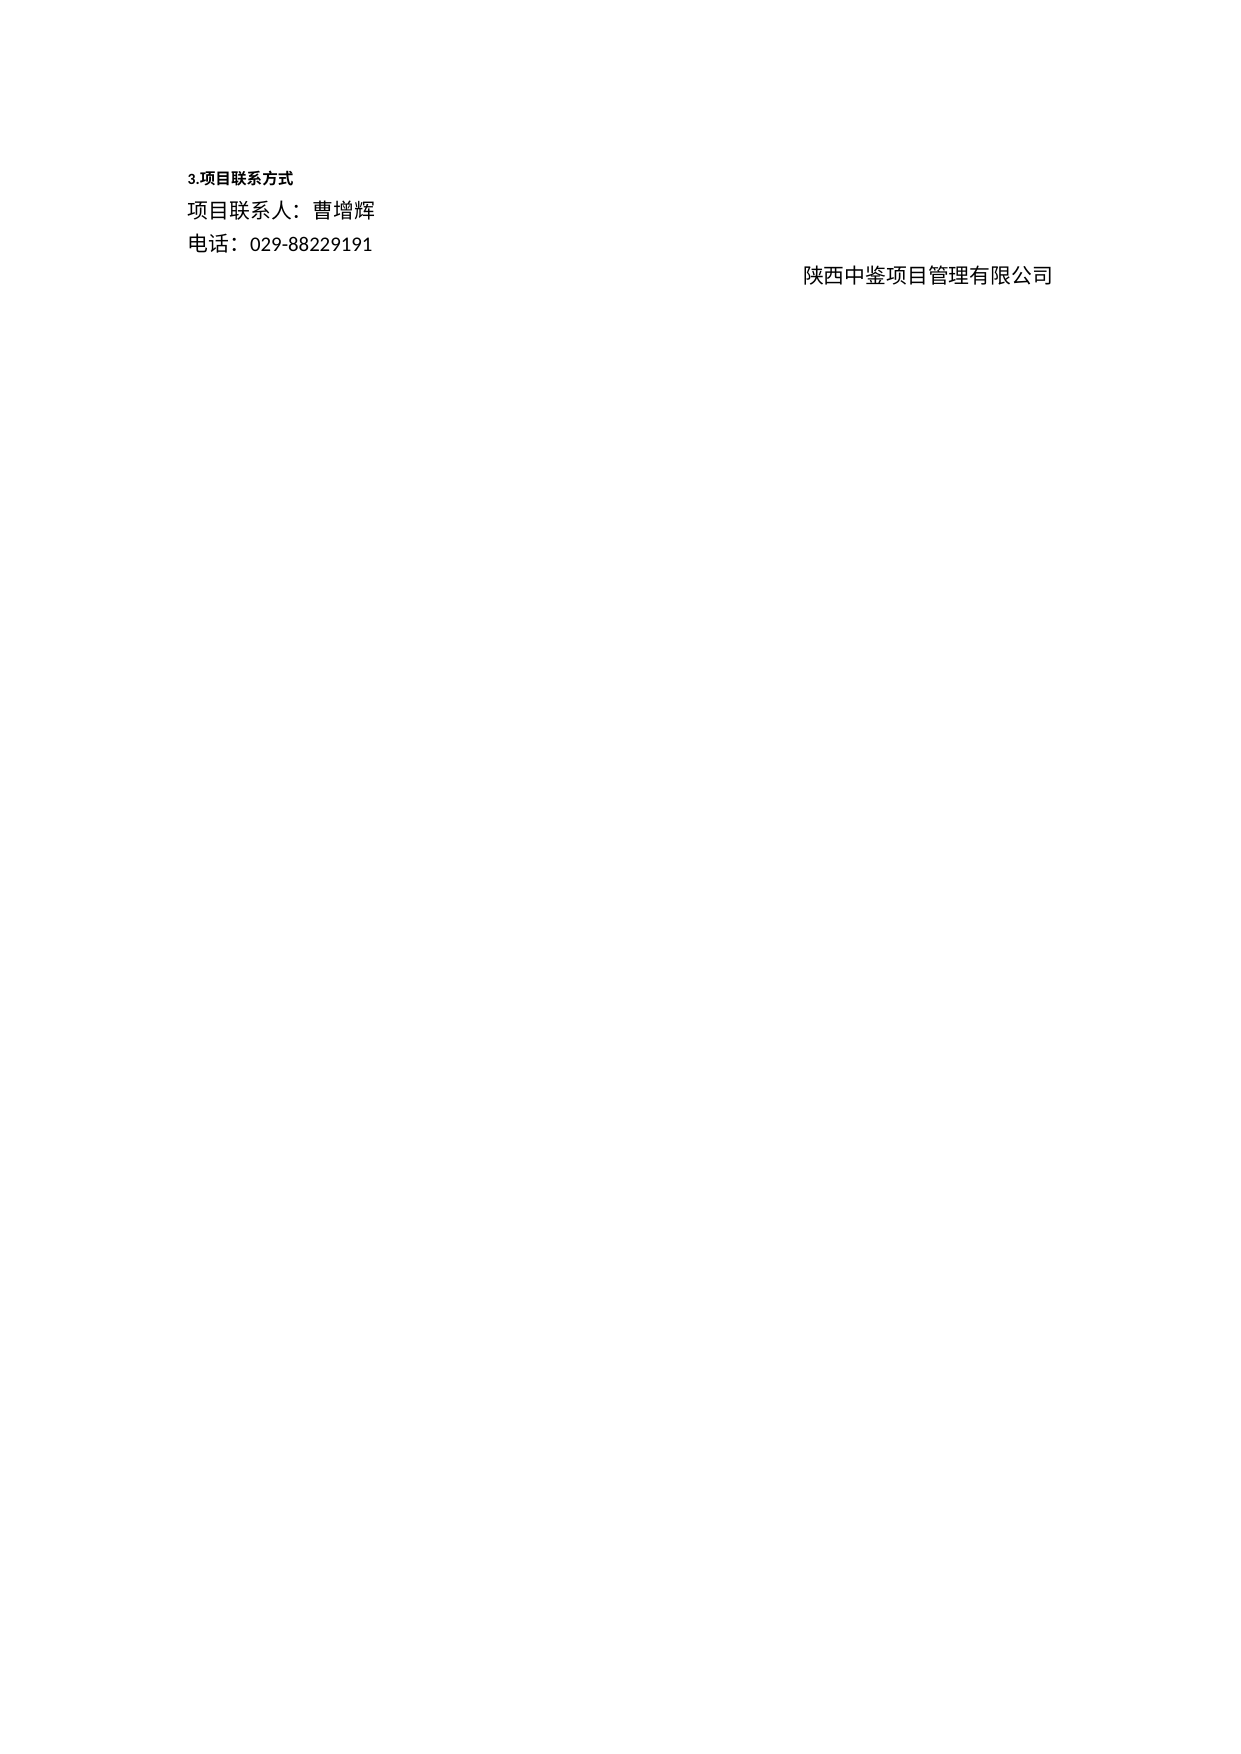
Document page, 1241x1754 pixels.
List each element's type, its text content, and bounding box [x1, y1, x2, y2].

text 电话：029-88229191 [187, 227, 1053, 259]
text 陕西中鉴项目管理有限公司 [187, 259, 1053, 324]
text 3.项目联系方式 [187, 162, 1053, 194]
text 项目联系人：曹增辉 [187, 194, 1053, 227]
